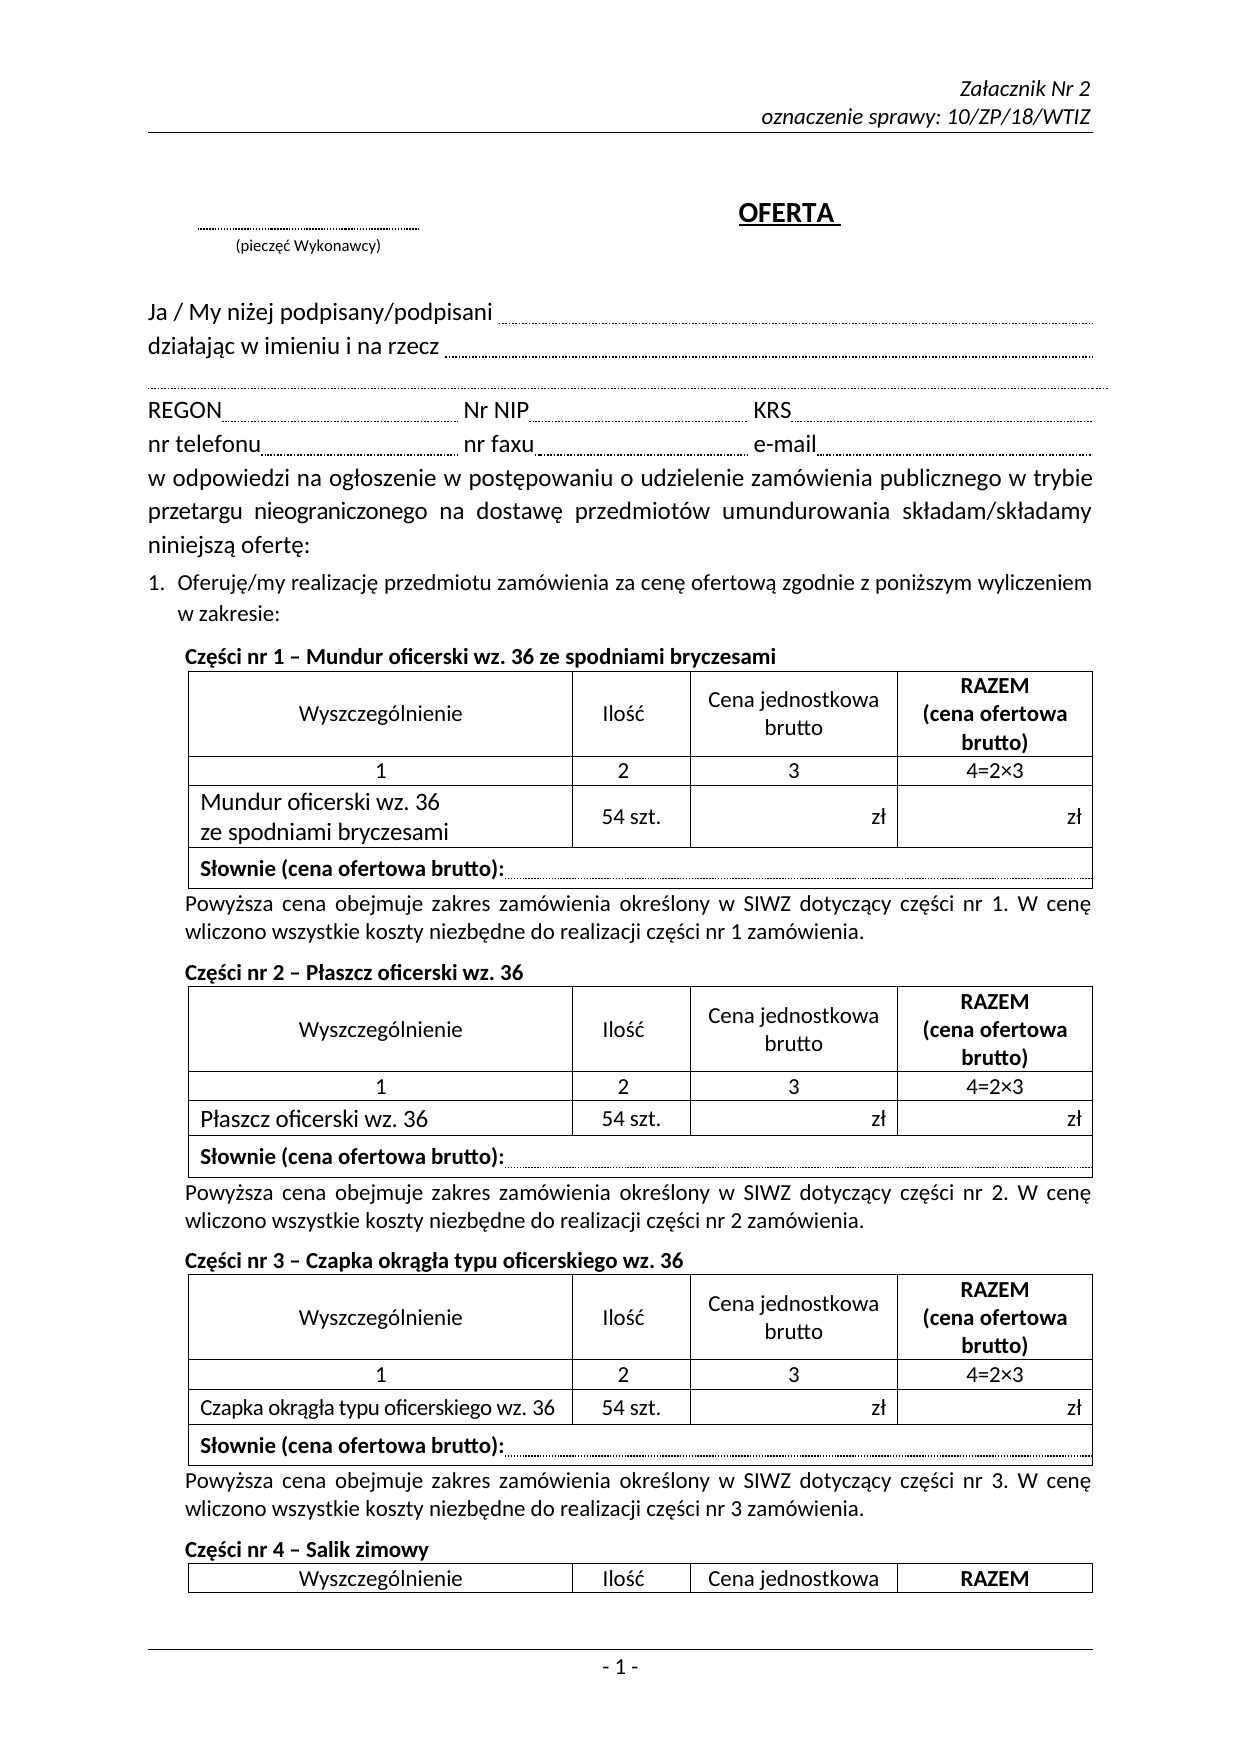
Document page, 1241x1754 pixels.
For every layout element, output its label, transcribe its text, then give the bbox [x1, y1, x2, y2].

table_header Cena jednostkowa brutto [691, 672, 897, 756]
table_cell 1 [189, 757, 572, 785]
table_header Cena jednostkowa brutto [691, 987, 897, 1071]
table_cell 2 [573, 757, 690, 785]
text Części nr 3 – Czapka okrągła typu oficerskiego wz. 36 [185, 1246, 1093, 1274]
table_header OFERTA [469, 148, 1104, 266]
table_cell Mundur oficerski wz. 36 ze spodniami bryczesami [189, 786, 572, 847]
table_header Ilość [573, 1275, 690, 1359]
text nr telefonu nr faxu e-mail [148, 428, 1093, 459]
text Powyższa cena obejmuje zakres zamówienia określony w SIWZ dotyczący części nr 3. W cenę wliczono wszystkie koszty niezbędne do realizacji części nr 3 zamówienia. [185, 1466, 1093, 1522]
table_cell Słownie (cena ofertowa brutto): [189, 848, 1092, 888]
table_cell zł [691, 1390, 897, 1424]
text Części nr 4 – Salik zimowy [185, 1535, 1093, 1563]
table_cell zł [898, 786, 1092, 847]
table_header Cena jednostkowa brutto [691, 1275, 897, 1359]
table_header RAZEM (cena ofertowa brutto) [898, 672, 1092, 756]
list Oferuję/my realizację przedmiotu zamówienia za cenę ofertową zgodnie z poniższym wyliczeniem w zakresie: [148, 568, 1093, 627]
table_cell 1 [189, 1360, 572, 1388]
table_header RAZEM (cena ofertowa brutto) [898, 1275, 1092, 1359]
table_cell zł [691, 786, 897, 847]
table_header RAZEM (cena ofertowa brutto) [898, 987, 1092, 1071]
text Części nr 2 – Płaszcz oficerski wz. 36 [185, 958, 1093, 986]
text Ja / My niżej podpisany/podpisani [148, 296, 1093, 327]
table_header Wyszczególnienie [189, 1275, 572, 1359]
table_cell 54 szt. [573, 1101, 690, 1135]
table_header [691, 1564, 897, 1592]
table_header (pieczęć Wykonawcy) [148, 148, 469, 266]
text Części nr 1 – Mundur oficerski wz. 36 ze spodniami bryczesami [185, 642, 1093, 671]
table_cell 4=2×3 [898, 1360, 1092, 1388]
table_cell 1 [189, 1072, 572, 1100]
table_header Ilość [573, 1564, 690, 1592]
table_cell zł [898, 1390, 1092, 1424]
table_cell Słownie (cena ofertowa brutto): [189, 1136, 1092, 1177]
table_header Wyszczególnienie [189, 672, 572, 756]
table_cell zł [691, 1101, 897, 1135]
text REGON Nr NIP KRS [148, 394, 1093, 425]
table_header Wyszczególnienie [189, 987, 572, 1071]
table_header Ilość [573, 672, 690, 756]
table_header Wyszczególnienie [189, 1564, 572, 1592]
table_cell 3 [691, 1072, 897, 1100]
table_cell Czapka okrągła typu oficerskiego wz. 36 [189, 1390, 572, 1424]
table_cell 3 [691, 1360, 897, 1388]
table_cell 3 [691, 757, 897, 785]
table_cell Słownie (cena ofertowa brutto): [189, 1425, 1092, 1465]
text Powyższa cena obejmuje zakres zamówienia określony w SIWZ dotyczący części nr 1. W cenę wliczono wszystkie koszty niezbędne do realizacji części nr 1 zamówienia. [185, 889, 1093, 945]
table_cell 4=2×3 [898, 757, 1092, 785]
table_cell 54 szt. [573, 786, 690, 847]
table_cell 2 [573, 1360, 690, 1388]
table_cell Płaszcz oficerski wz. 36 [189, 1101, 572, 1135]
text w odpowiedzi na ogłoszenie w postępowaniu o udzielenie zamówienia publicznego w trybie przetargu nieograniczonego na dostawę przedmiotów umundurowania składam/składamy niniejszą ofertę: [148, 462, 1093, 559]
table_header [898, 1564, 1092, 1592]
table_cell 2 [573, 1072, 690, 1100]
table_cell zł [898, 1101, 1092, 1135]
text Powyższa cena obejmuje zakres zamówienia określony w SIWZ dotyczący części nr 2. W cenę wliczono wszystkie koszty niezbędne do realizacji części nr 2 zamówienia. [185, 1178, 1093, 1234]
text działając w imieniu i na rzecz [148, 330, 1093, 361]
table_cell 4=2×3 [898, 1072, 1092, 1100]
table_header Ilość [573, 987, 690, 1071]
table_cell 54 szt. [573, 1390, 690, 1424]
